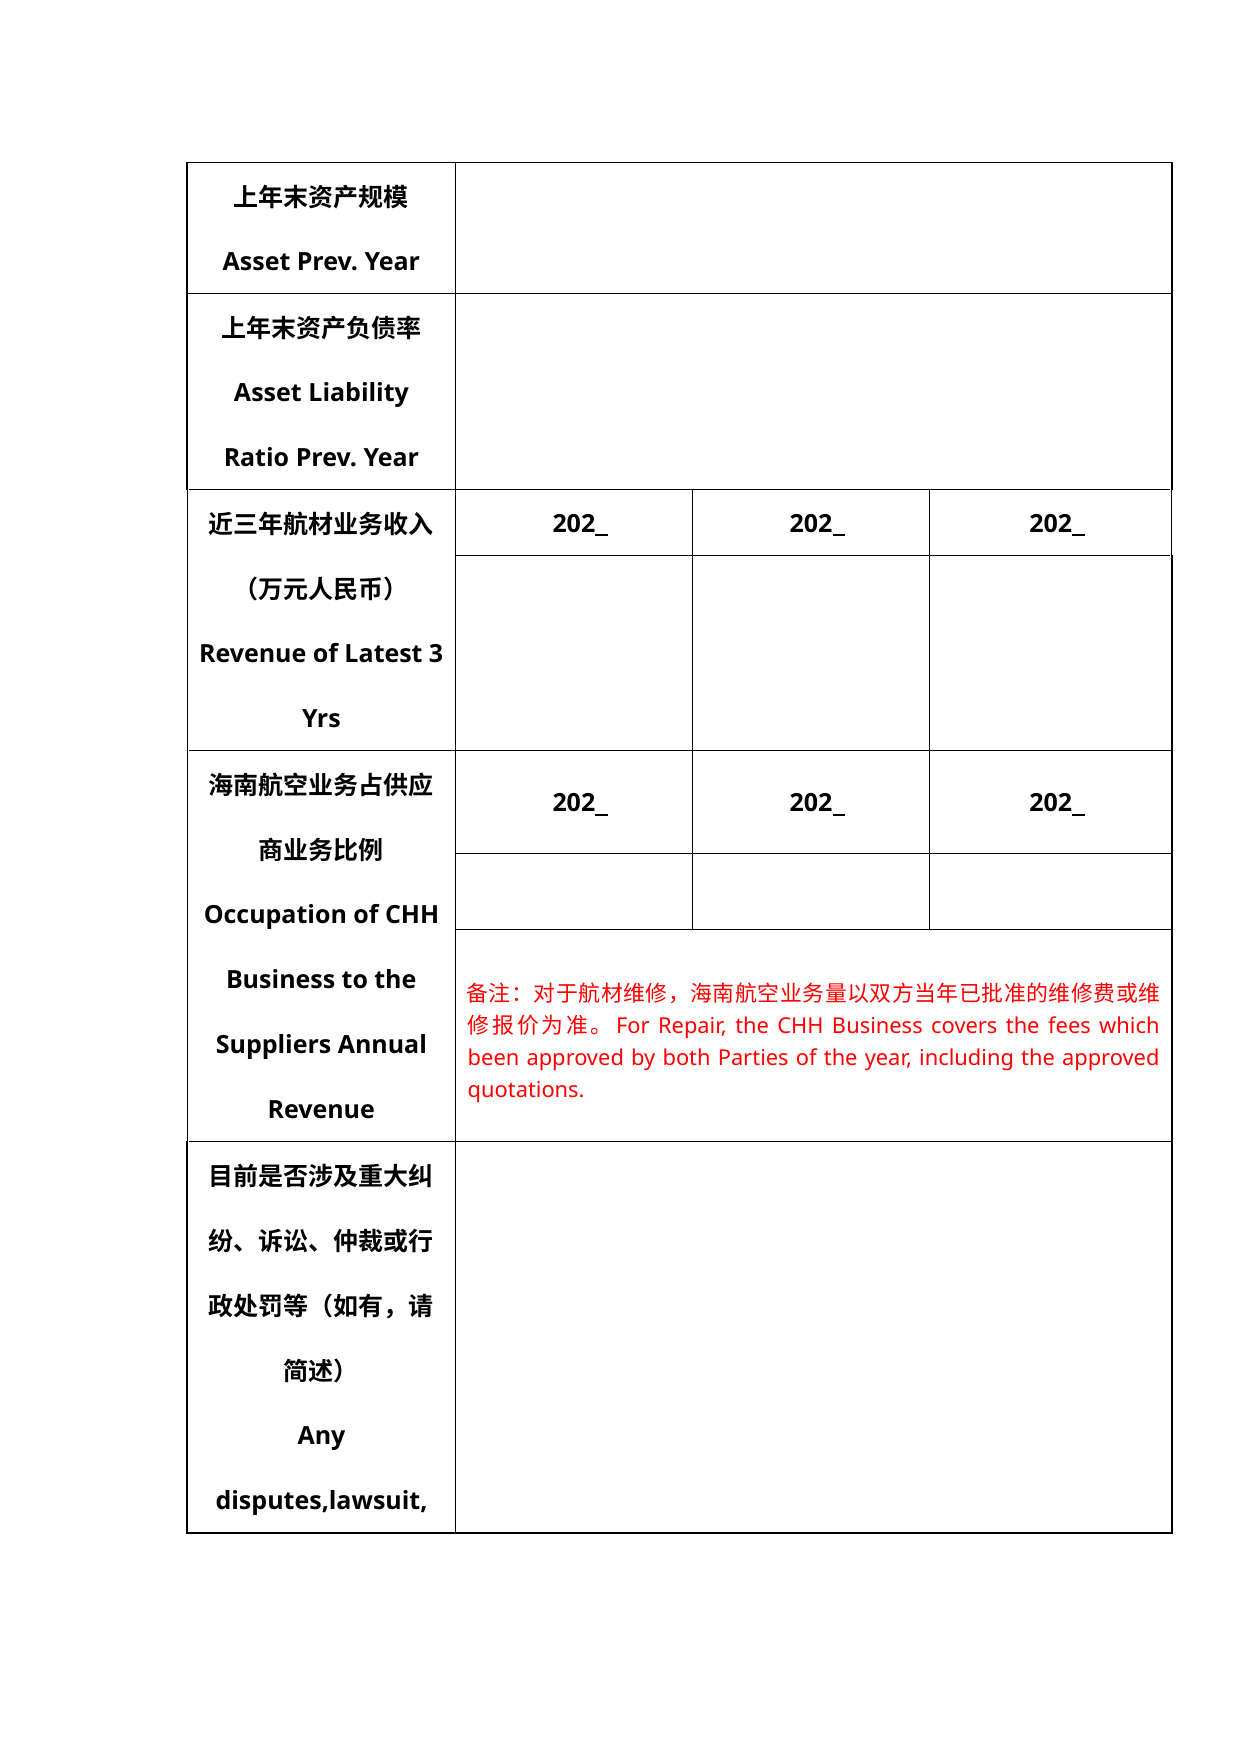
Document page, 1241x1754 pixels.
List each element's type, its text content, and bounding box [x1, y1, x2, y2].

table_cell 202 [693, 751, 929, 853]
table_cell [456, 854, 692, 929]
table_cell 202 [930, 489, 1171, 555]
table_cell 202 [456, 490, 692, 555]
table_cell 海南航空业务占供应商业务比例 Occupation of CHH Business to the Suppliers Annual Revenue [188, 751, 455, 1141]
table_cell [930, 555, 1171, 750]
table_cell [930, 854, 1171, 929]
table_cell 202 [456, 751, 692, 853]
table_cell 备注：对于航材维修，海南航空业务量以双方当年已批准的维修费或维修报价为准。For Repair, the CHH Business covers the fees which been approved by both Parties of the year, including the approved quotations. [456, 930, 1171, 1141]
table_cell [188, 1142, 455, 1532]
table_cell [456, 294, 1171, 489]
table_cell [693, 556, 929, 750]
table_cell [456, 1142, 1171, 1532]
table_cell 上年末资产负债率 Asset Liability Ratio Prev. Year [188, 294, 455, 489]
table_cell [456, 556, 692, 750]
table_cell [693, 854, 929, 929]
table_cell 近三年航材业务收入（万元人民币） Revenue of Latest 3 Yrs [188, 490, 455, 750]
table_cell 202 [930, 751, 1171, 853]
table_cell 上年末资产规模 Asset Prev. Year [188, 163, 455, 293]
table_cell 202 [693, 490, 929, 555]
table_cell [456, 163, 1171, 293]
